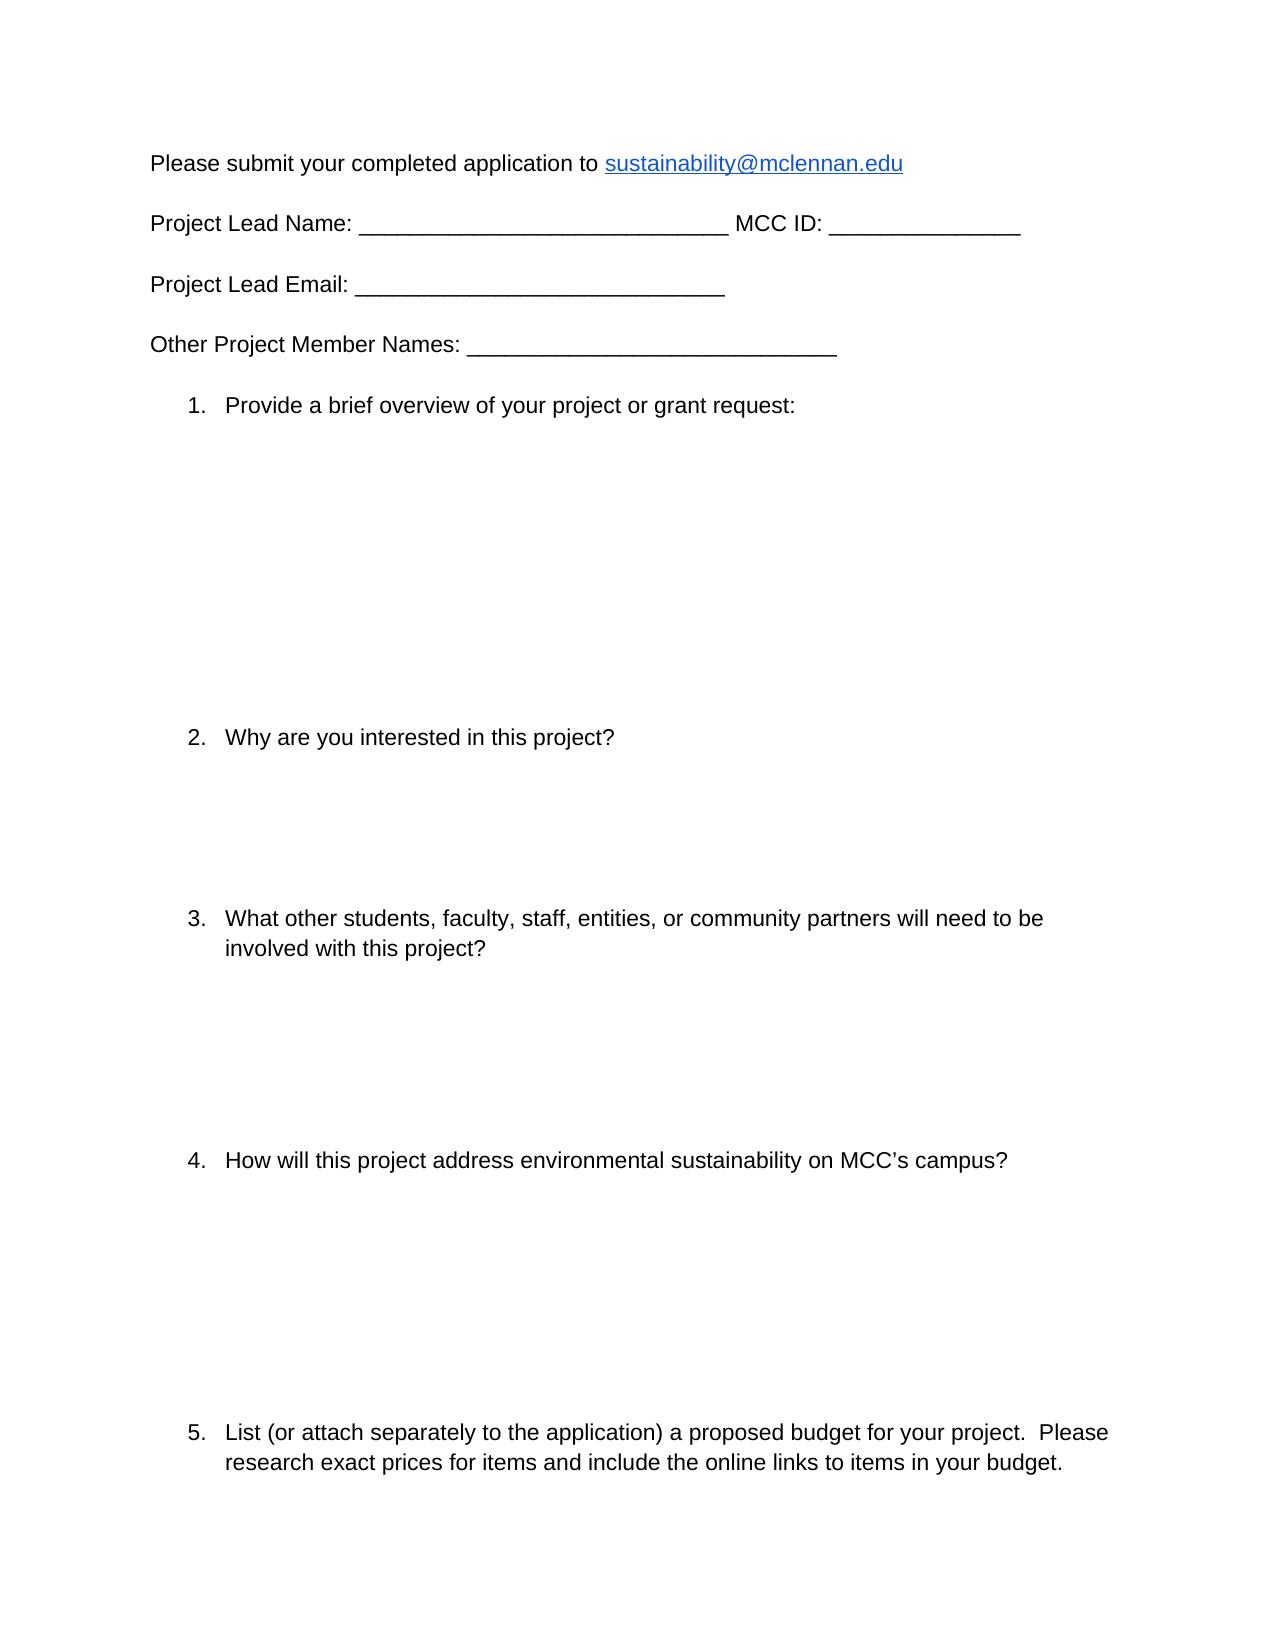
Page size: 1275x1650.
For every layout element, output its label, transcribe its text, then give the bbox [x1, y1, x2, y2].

text Project Lead Name: _____________________________ MCC ID: _______________ [150, 210, 1125, 237]
text Please submit your completed application to sustainability@mclennan.edu [150, 150, 1125, 176]
text Project Lead Email: _____________________________ [150, 271, 1125, 297]
list Provide a brief overview of your project or grant request: [187, 392, 1125, 418]
list What other students, faculty, staff, entities, or community partners will need to be involved with this project? [187, 905, 1125, 962]
text Other Project Member Names: _____________________________ [150, 331, 1125, 358]
list Why are you interested in this project? [187, 724, 1125, 750]
list List (or attach separately to the application) a proposed budget for your project. Please research exact prices for items and include the online links to items in your budget. [187, 1419, 1125, 1475]
list How will this project address environmental sustainability on MCC’s campus? [187, 1147, 1125, 1173]
